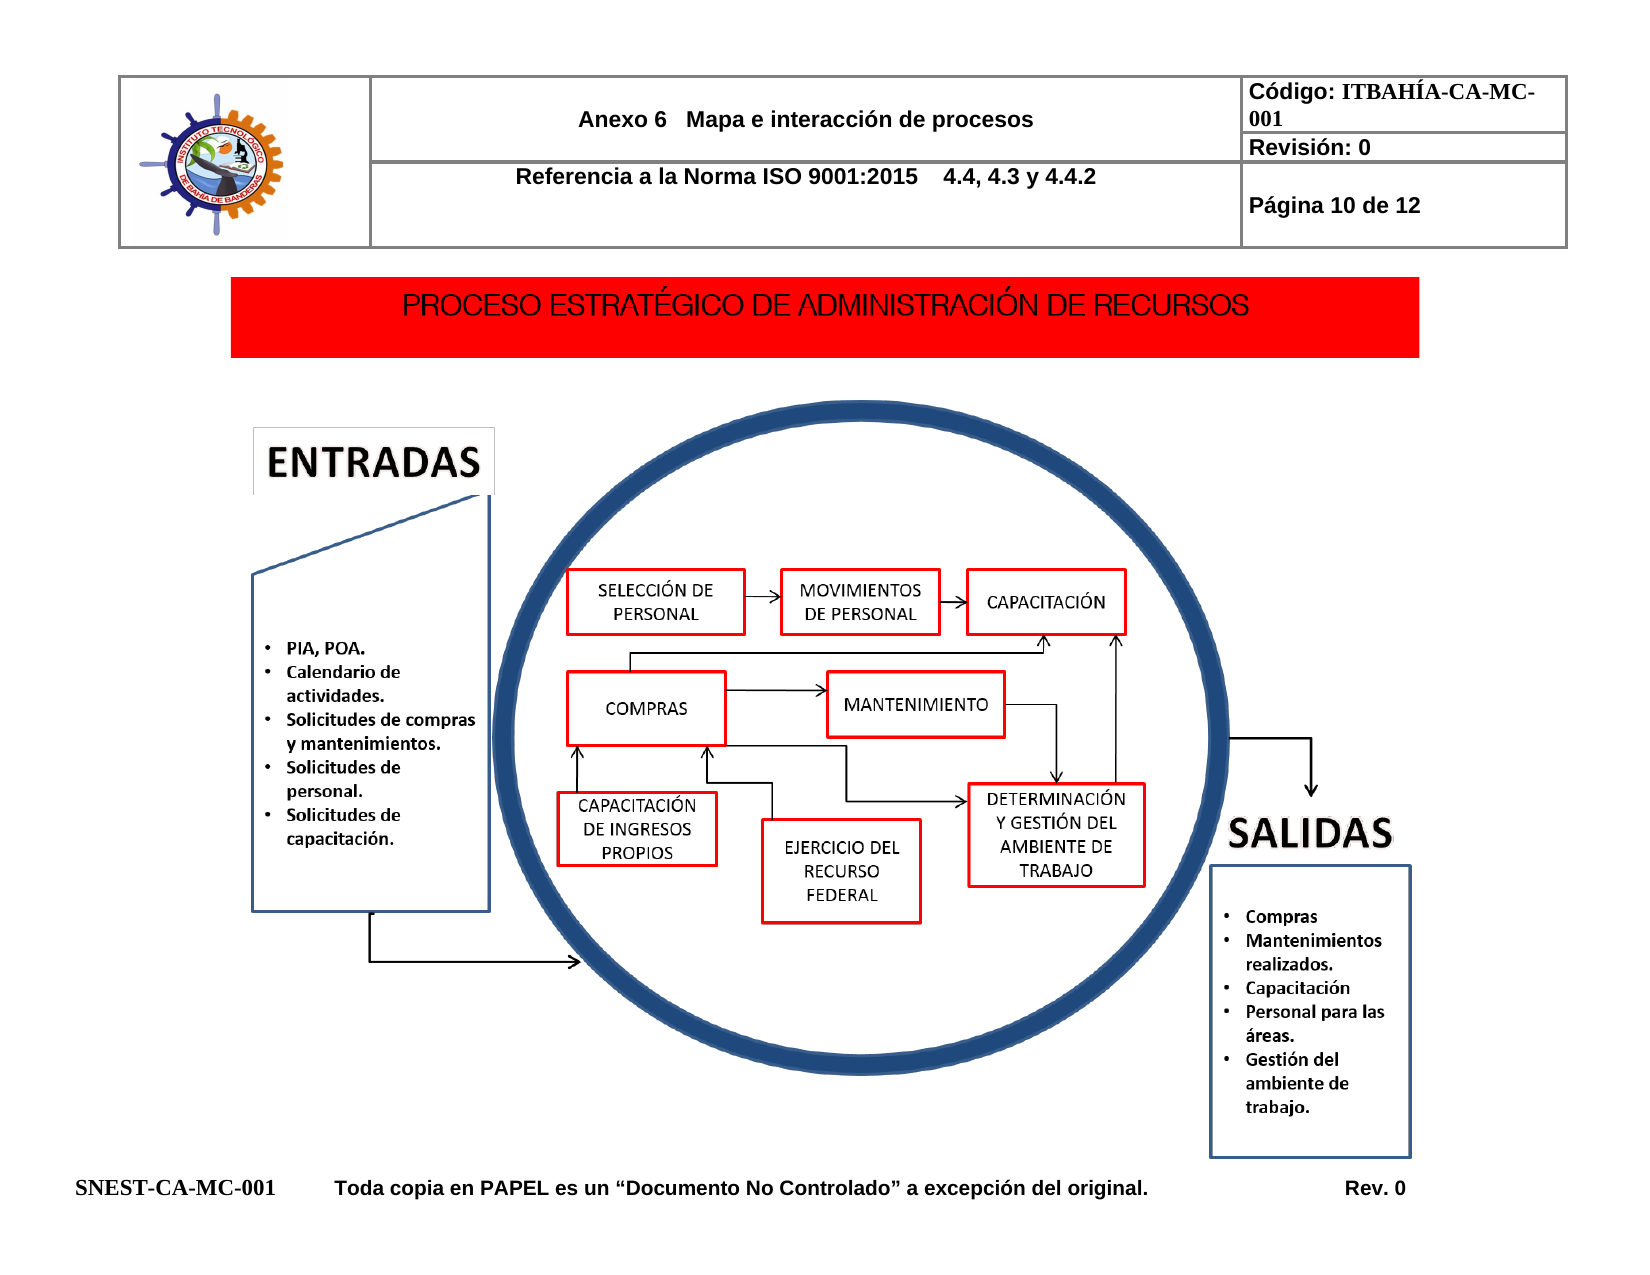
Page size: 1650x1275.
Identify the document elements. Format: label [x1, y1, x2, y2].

picture [131, 78, 288, 246]
picture [230, 277, 1420, 1159]
